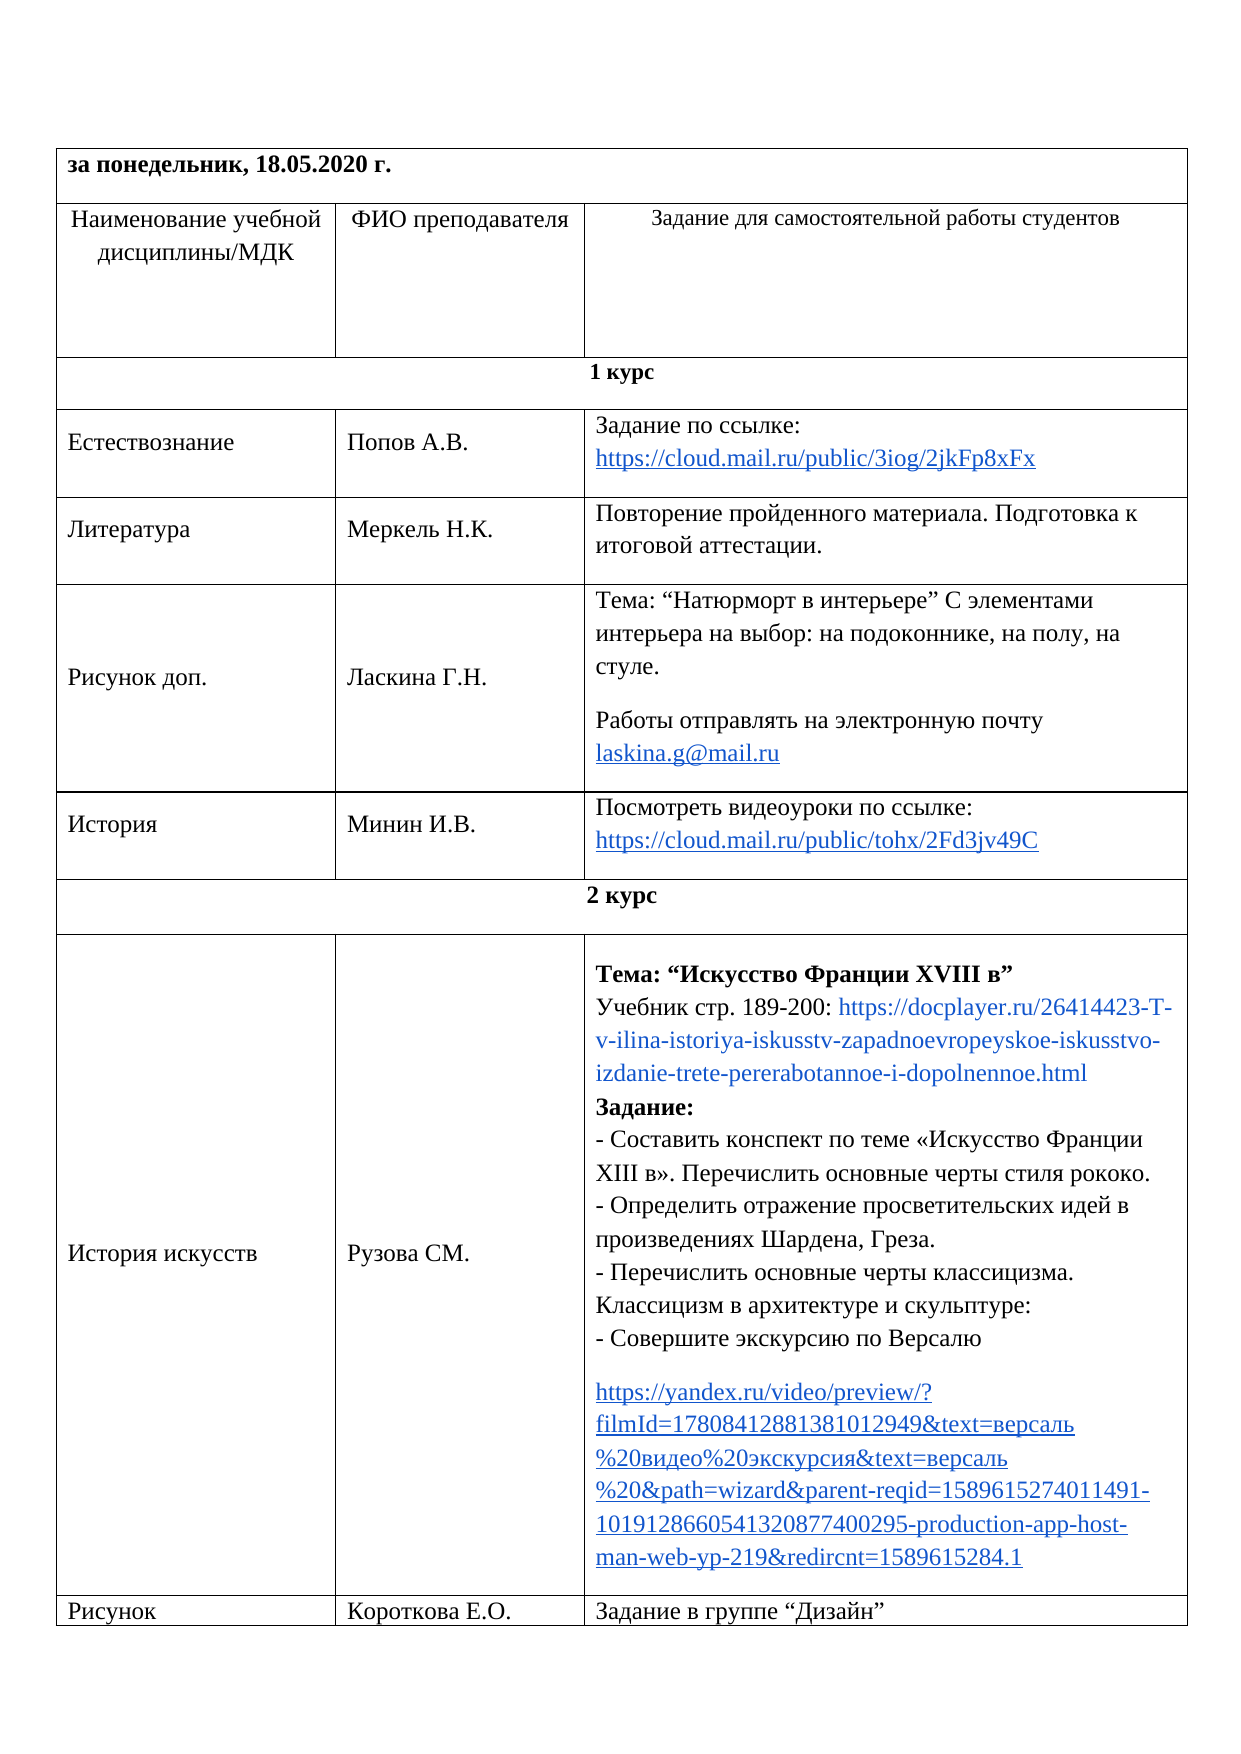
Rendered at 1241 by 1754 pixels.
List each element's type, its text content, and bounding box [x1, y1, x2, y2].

table_cell Задание для самостоятельной работы студентов [585, 204, 1187, 357]
table_header за понедельник, 18.05.2020 г. [57, 149, 1187, 203]
table_cell Повторение пройденного материала. Подготовка к итоговой аттестации. [585, 498, 1187, 584]
table_cell Меркель Н.К. [336, 498, 584, 584]
table_cell Короткова Е.О. [336, 1596, 584, 1625]
table_cell 2 курс [57, 880, 1187, 933]
table_cell Рузова СМ. [336, 935, 584, 1595]
table_cell Рисунок доп. [57, 585, 335, 791]
table_cell Минин И.В. [336, 793, 584, 879]
table_cell Попов А.В. [336, 410, 584, 497]
table_cell Посмотреть видеоуроки по ссылке: https://cloud.mail.ru/public/tohx/2Fd3jv49C [585, 793, 1187, 879]
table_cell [585, 1596, 1187, 1625]
table_cell Литература [57, 498, 335, 584]
table_cell История искусств [57, 935, 335, 1595]
table_cell История [57, 793, 335, 879]
table_cell Наименование учебной дисциплины/МДК [57, 204, 335, 357]
table_cell Задание по ссылке: https://cloud.mail.ru/public/3iog/2jkFp8xFx [585, 410, 1187, 497]
table_cell Ласкина Г.Н. [336, 585, 584, 791]
table_cell Тема: “Натюрморт в интерьере” С элементами интерьера на выбор: на подоконнике, на полу, на стуле. Работы отправлять на электронную почту laskina.g@mail.ru [585, 585, 1187, 791]
table_cell Рисунок [57, 1596, 335, 1625]
table_cell ФИО преподавателя [336, 204, 584, 357]
table_cell 1 курс [57, 358, 1187, 409]
table_cell Естествознание [57, 410, 335, 497]
table_cell Тема: “Искусство Франции XVIII в” Учебник стр. 189-200: https://docplayer.ru/26414423-T-v-ilina-istoriya-iskusstv-zapadnoevropeyskoe-iskusstvo-izdanie-trete-pererabotannoe-i-dopolnennoe.html Задание: - Составить конспект по теме «Искусство Франции XIII в». Перечислить основные черты стиля рококо. - Определить отражение просветительских идей в произведениях Шардена, Греза. - Перечислить основные черты классицизма. Классицизм в архитектуре и скульптуре: - Совершите экскурсию по Версалю https://yandex.ru/video/preview/?filmId=17808412881381012949&text=версаль%20видео%20экскурсия&text=версаль%20&path=wizard&parent-reqid=1589615274011491-1019128660541320877400295-production-app-host-man-web-yp-219&redircnt=1589615284.1 [585, 935, 1187, 1595]
